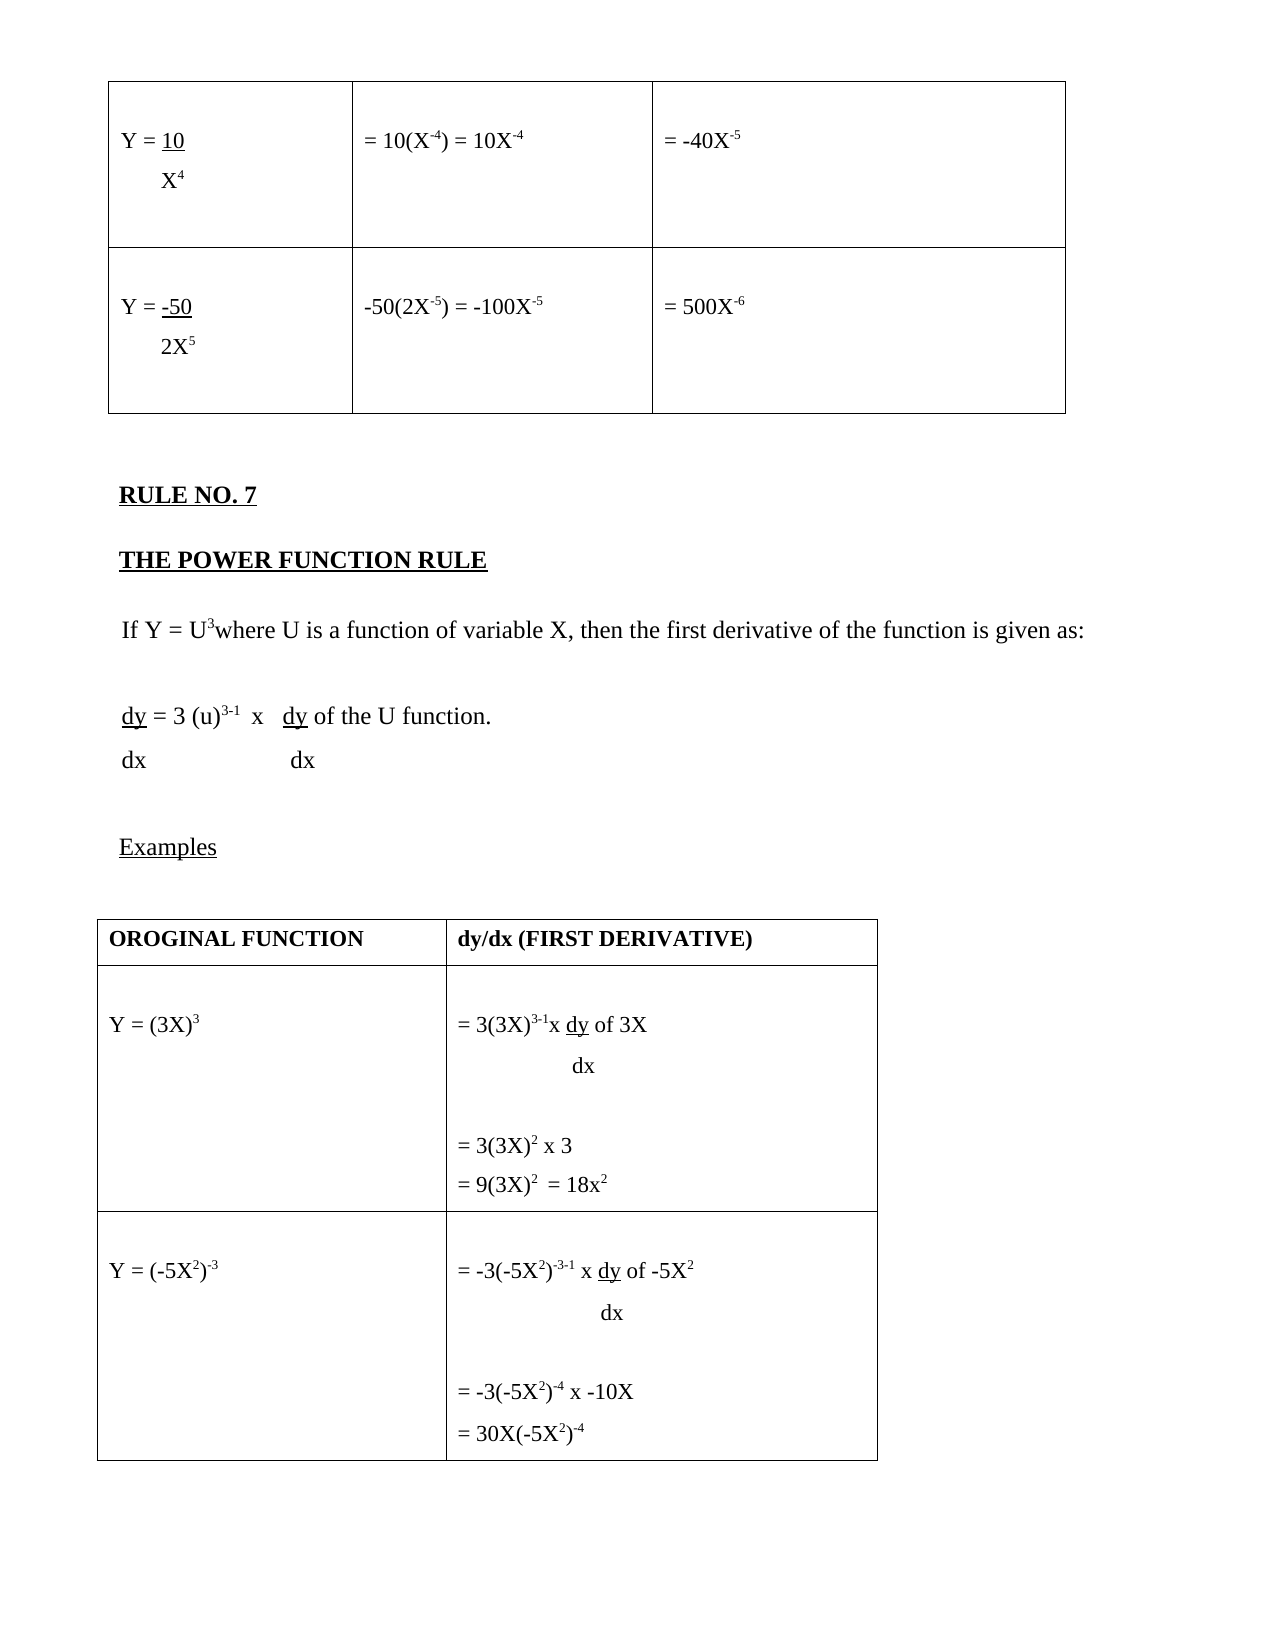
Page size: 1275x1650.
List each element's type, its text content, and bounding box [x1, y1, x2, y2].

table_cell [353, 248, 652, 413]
text dx dx [121, 745, 1170, 774]
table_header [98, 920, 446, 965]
text If Y = U3where U is a function of variable X, then the first derivative of the function is given as: [121, 615, 1170, 643]
text dy = 3 (u)3-1 x dy of the U function. [121, 701, 1170, 730]
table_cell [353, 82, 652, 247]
subtitle THE POWER FUNCTION RULE [118, 545, 1207, 574]
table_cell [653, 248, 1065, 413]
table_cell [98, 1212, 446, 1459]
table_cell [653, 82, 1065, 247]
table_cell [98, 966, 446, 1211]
text Examples [118, 832, 1207, 861]
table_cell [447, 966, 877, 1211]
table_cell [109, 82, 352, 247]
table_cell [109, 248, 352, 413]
text RULE NO. 7 [118, 480, 1207, 509]
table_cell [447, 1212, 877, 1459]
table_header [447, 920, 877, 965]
